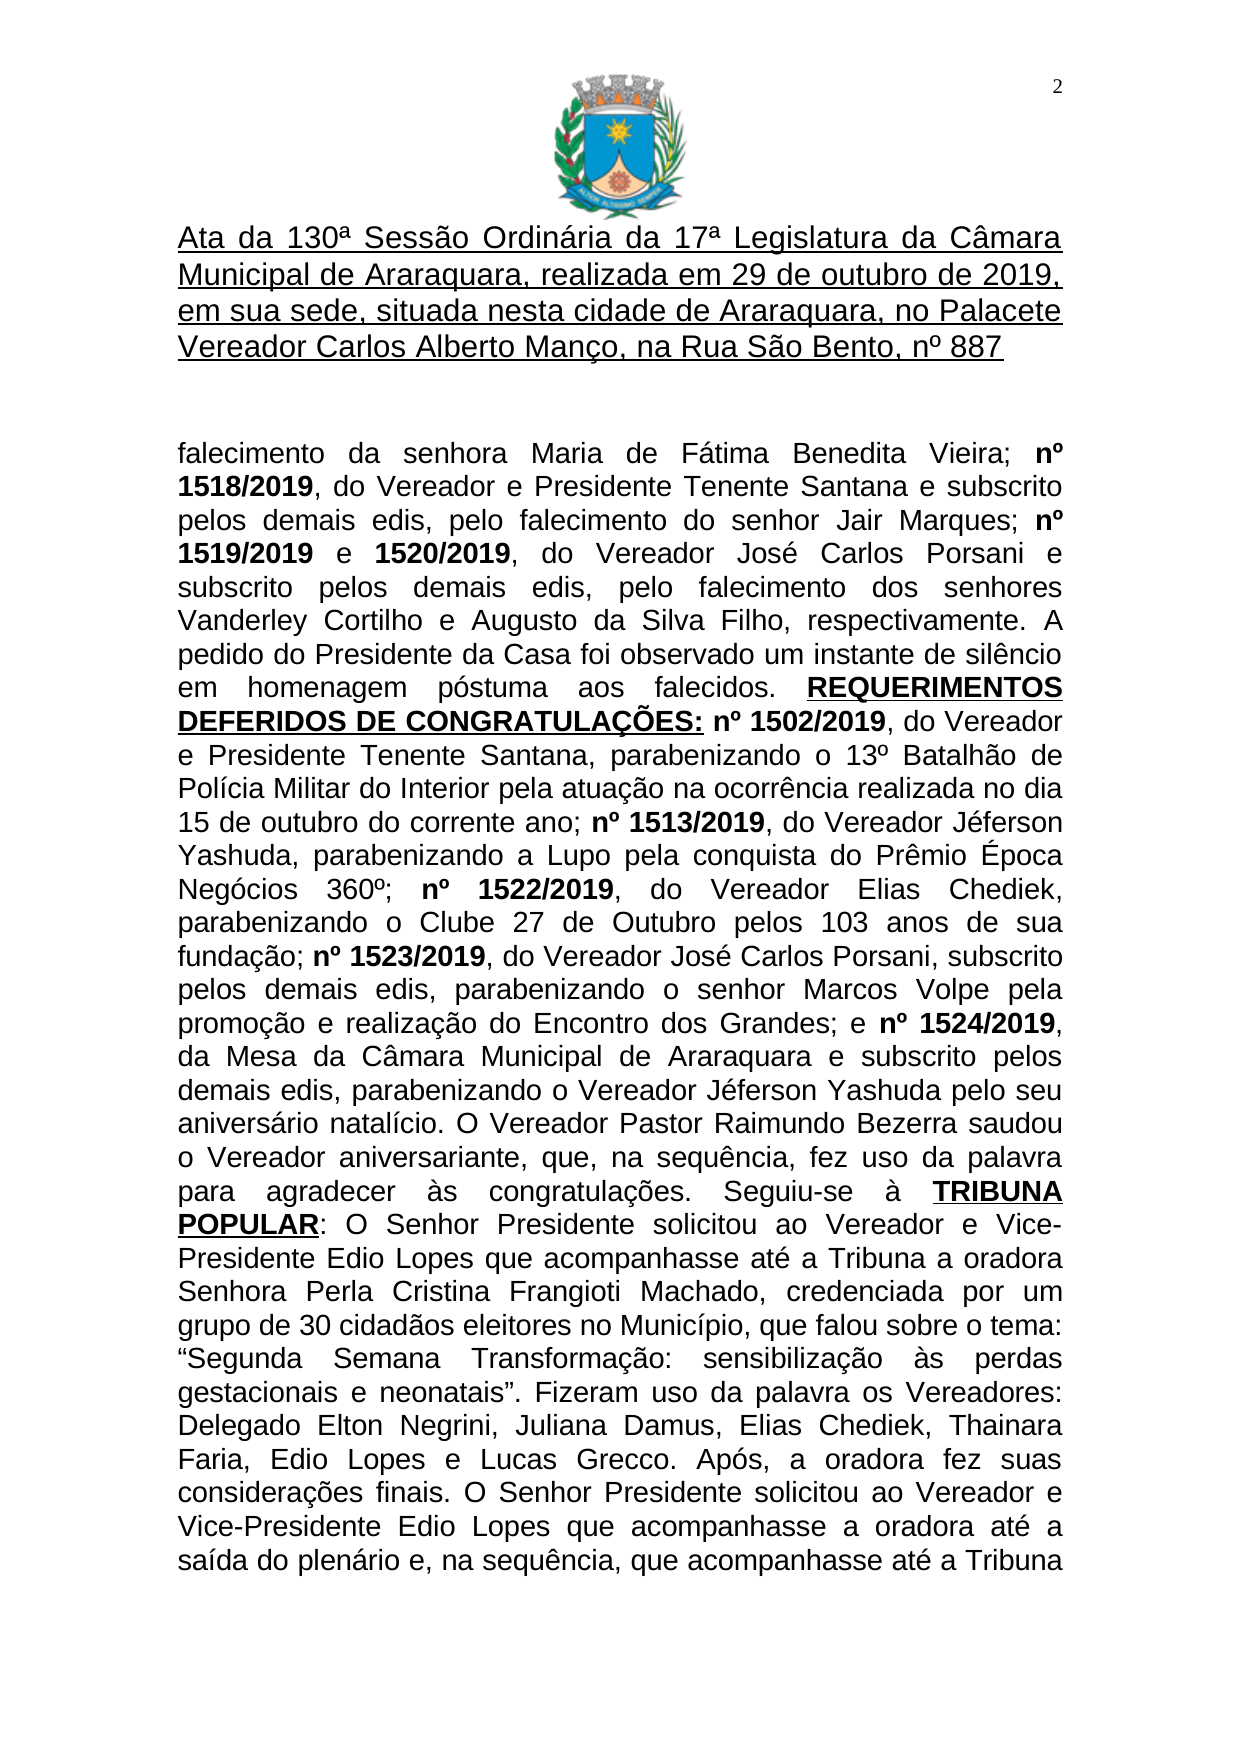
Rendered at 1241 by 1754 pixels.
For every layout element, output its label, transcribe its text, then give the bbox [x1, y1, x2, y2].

picture [553, 73, 687, 220]
